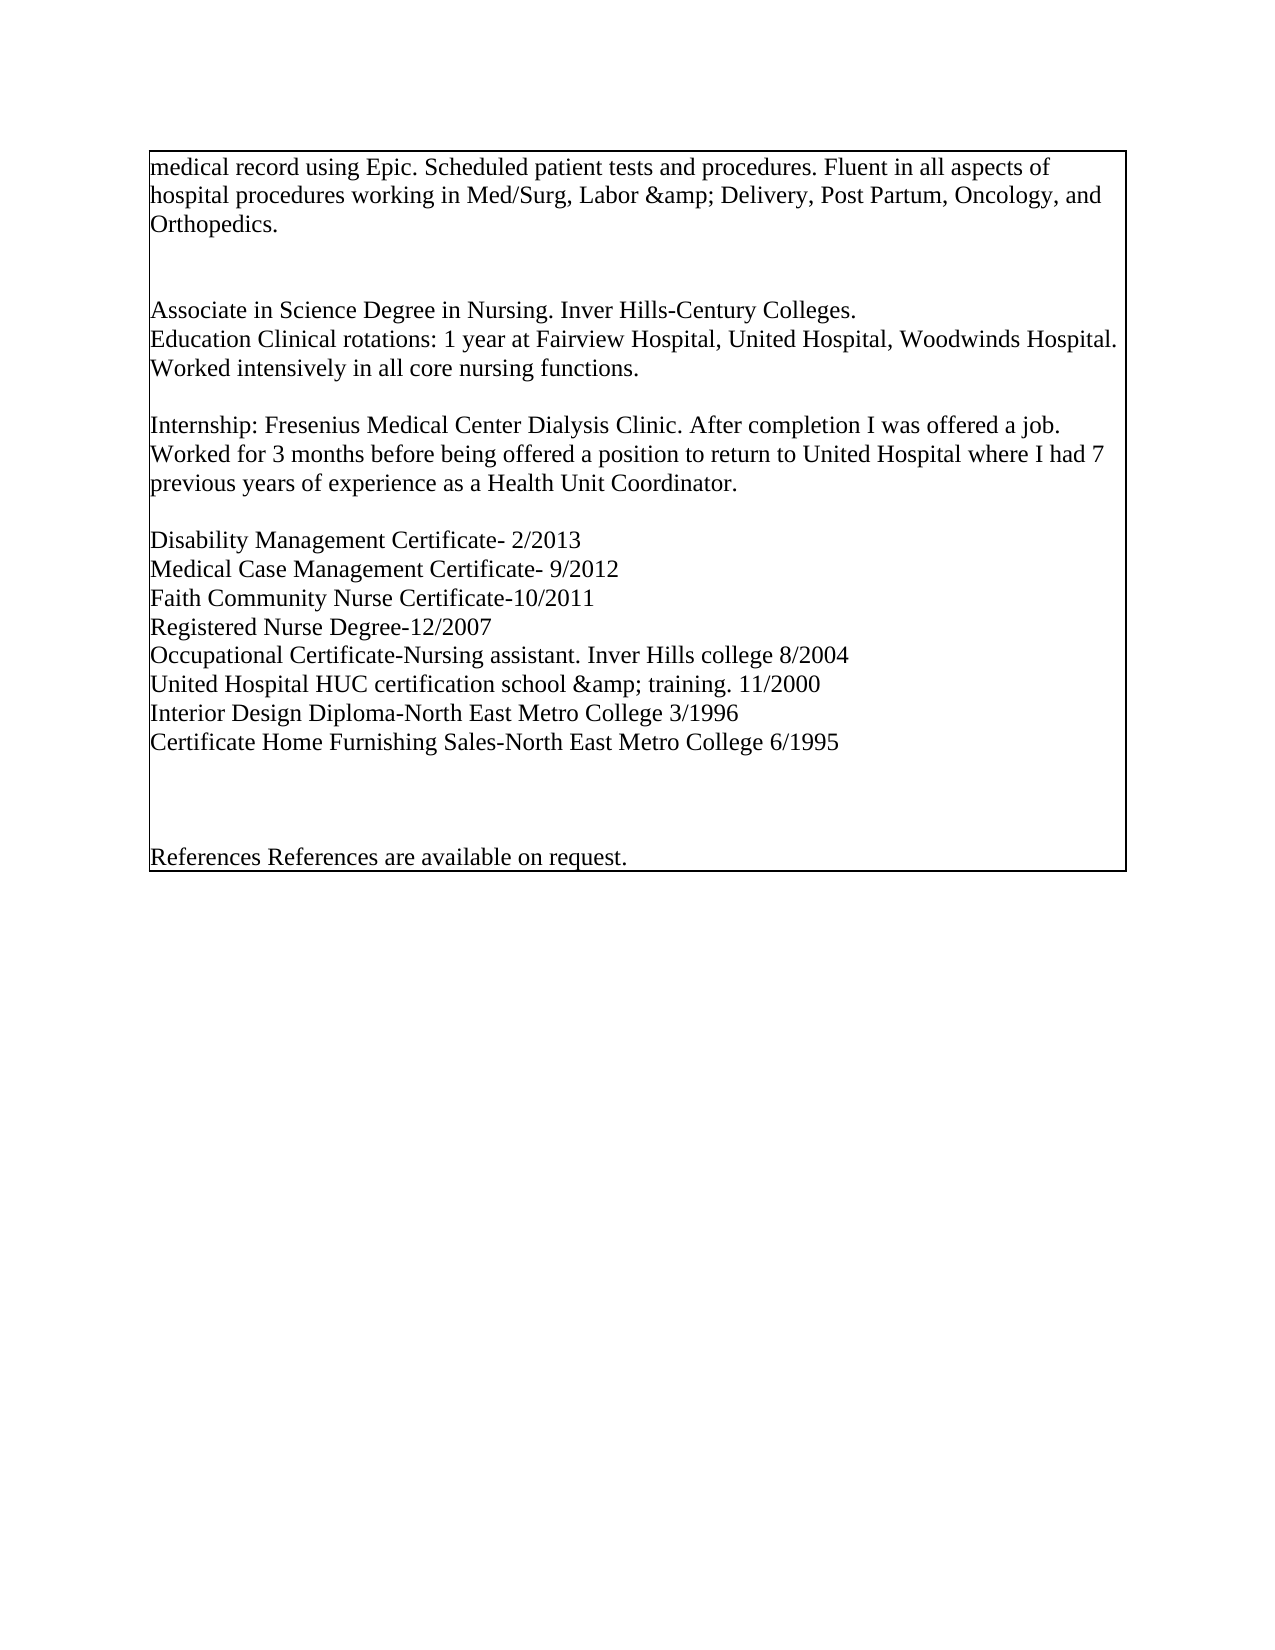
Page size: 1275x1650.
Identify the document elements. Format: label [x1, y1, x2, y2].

table_header [150, 152, 1125, 870]
